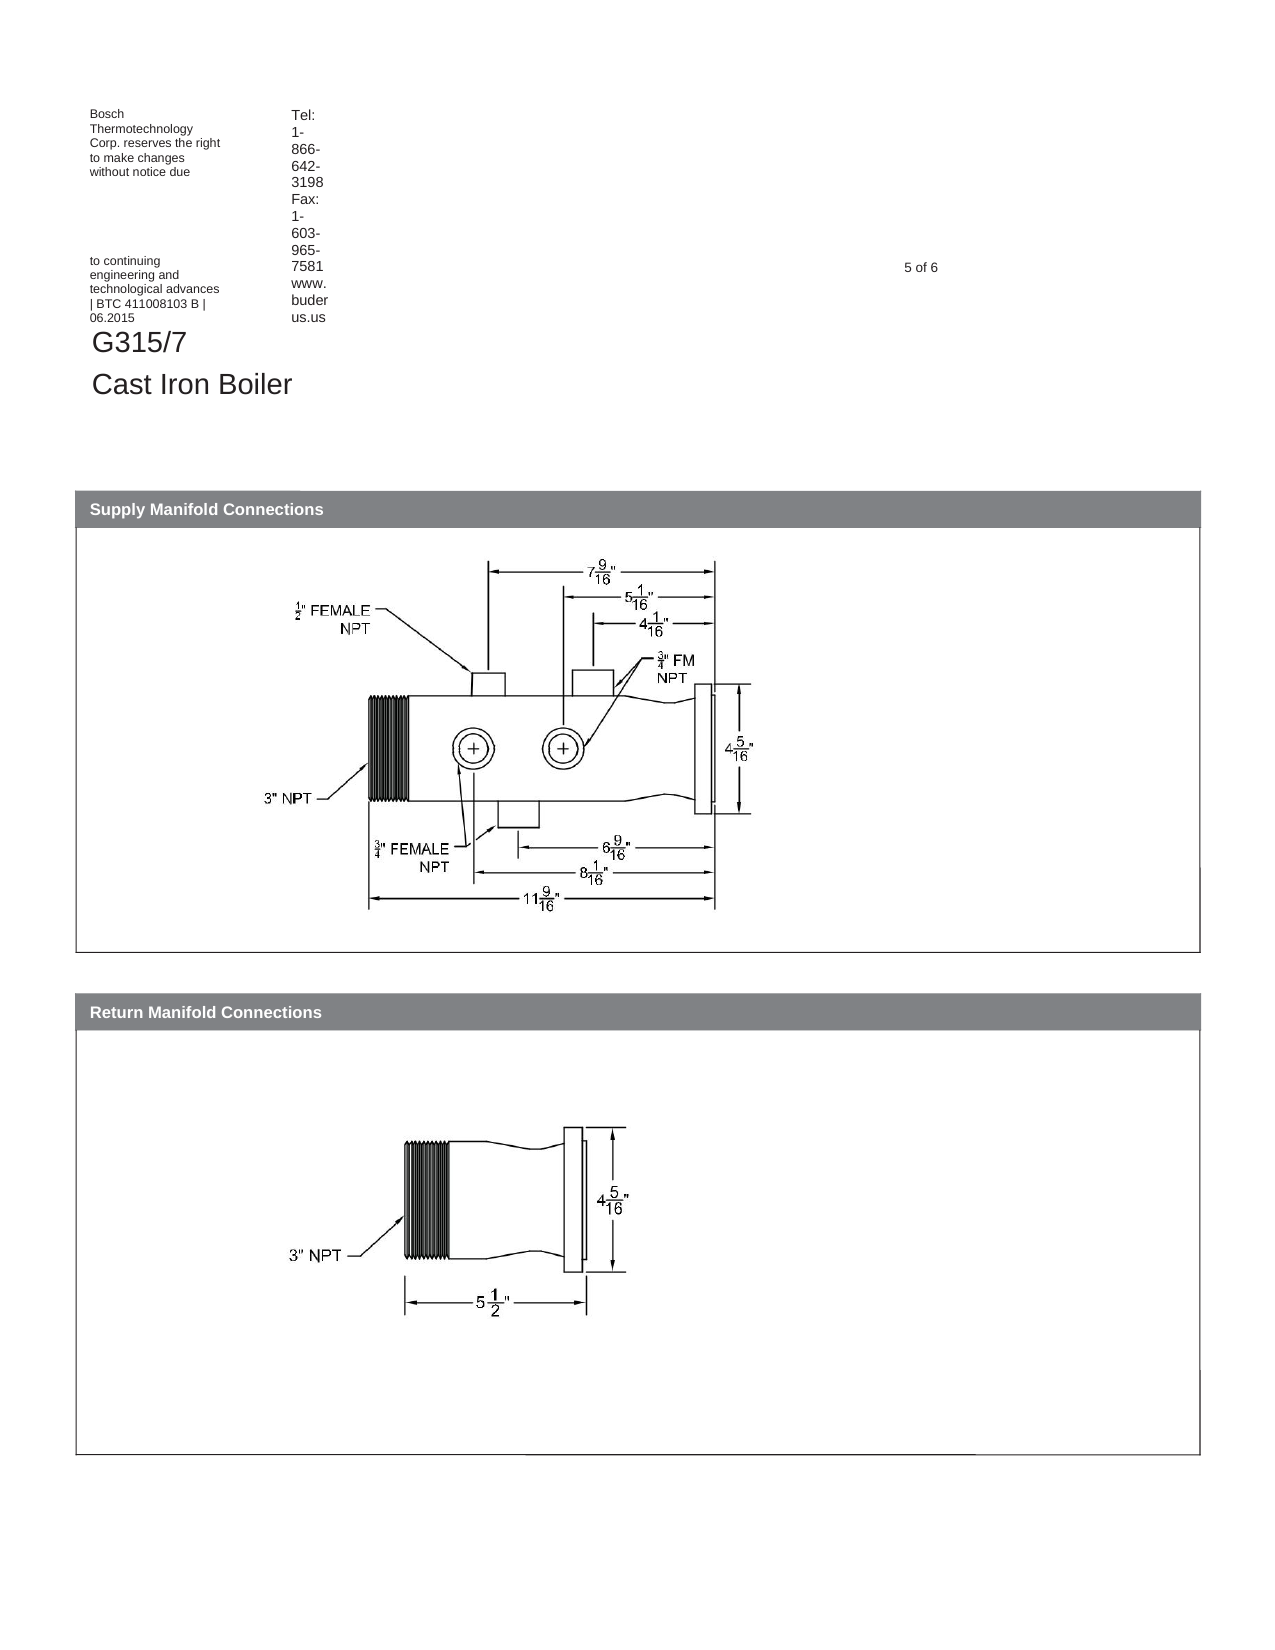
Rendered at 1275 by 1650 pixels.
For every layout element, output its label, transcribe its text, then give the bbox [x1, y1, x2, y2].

text Cast Iron Boiler [92, 367, 331, 400]
picture [286, 1125, 631, 1319]
text G315/7 [92, 325, 331, 359]
table_header Tel: 1-866-642-3198 Fax: 1-603-965-7581 www.buderus.us [220, 107, 331, 325]
picture [261, 556, 756, 914]
text Return Manifold Connections [89, 1002, 331, 1022]
text 5 of 6 [904, 260, 1192, 275]
table_header Bosch Thermotechnology Corp. reserves the right to make changes without notice due [90, 107, 220, 179]
text Supply Manifold Connections [89, 500, 331, 519]
table_cell to continuing engineering and technological advances | BTC 411008103 B | 06.2015 [90, 179, 220, 325]
